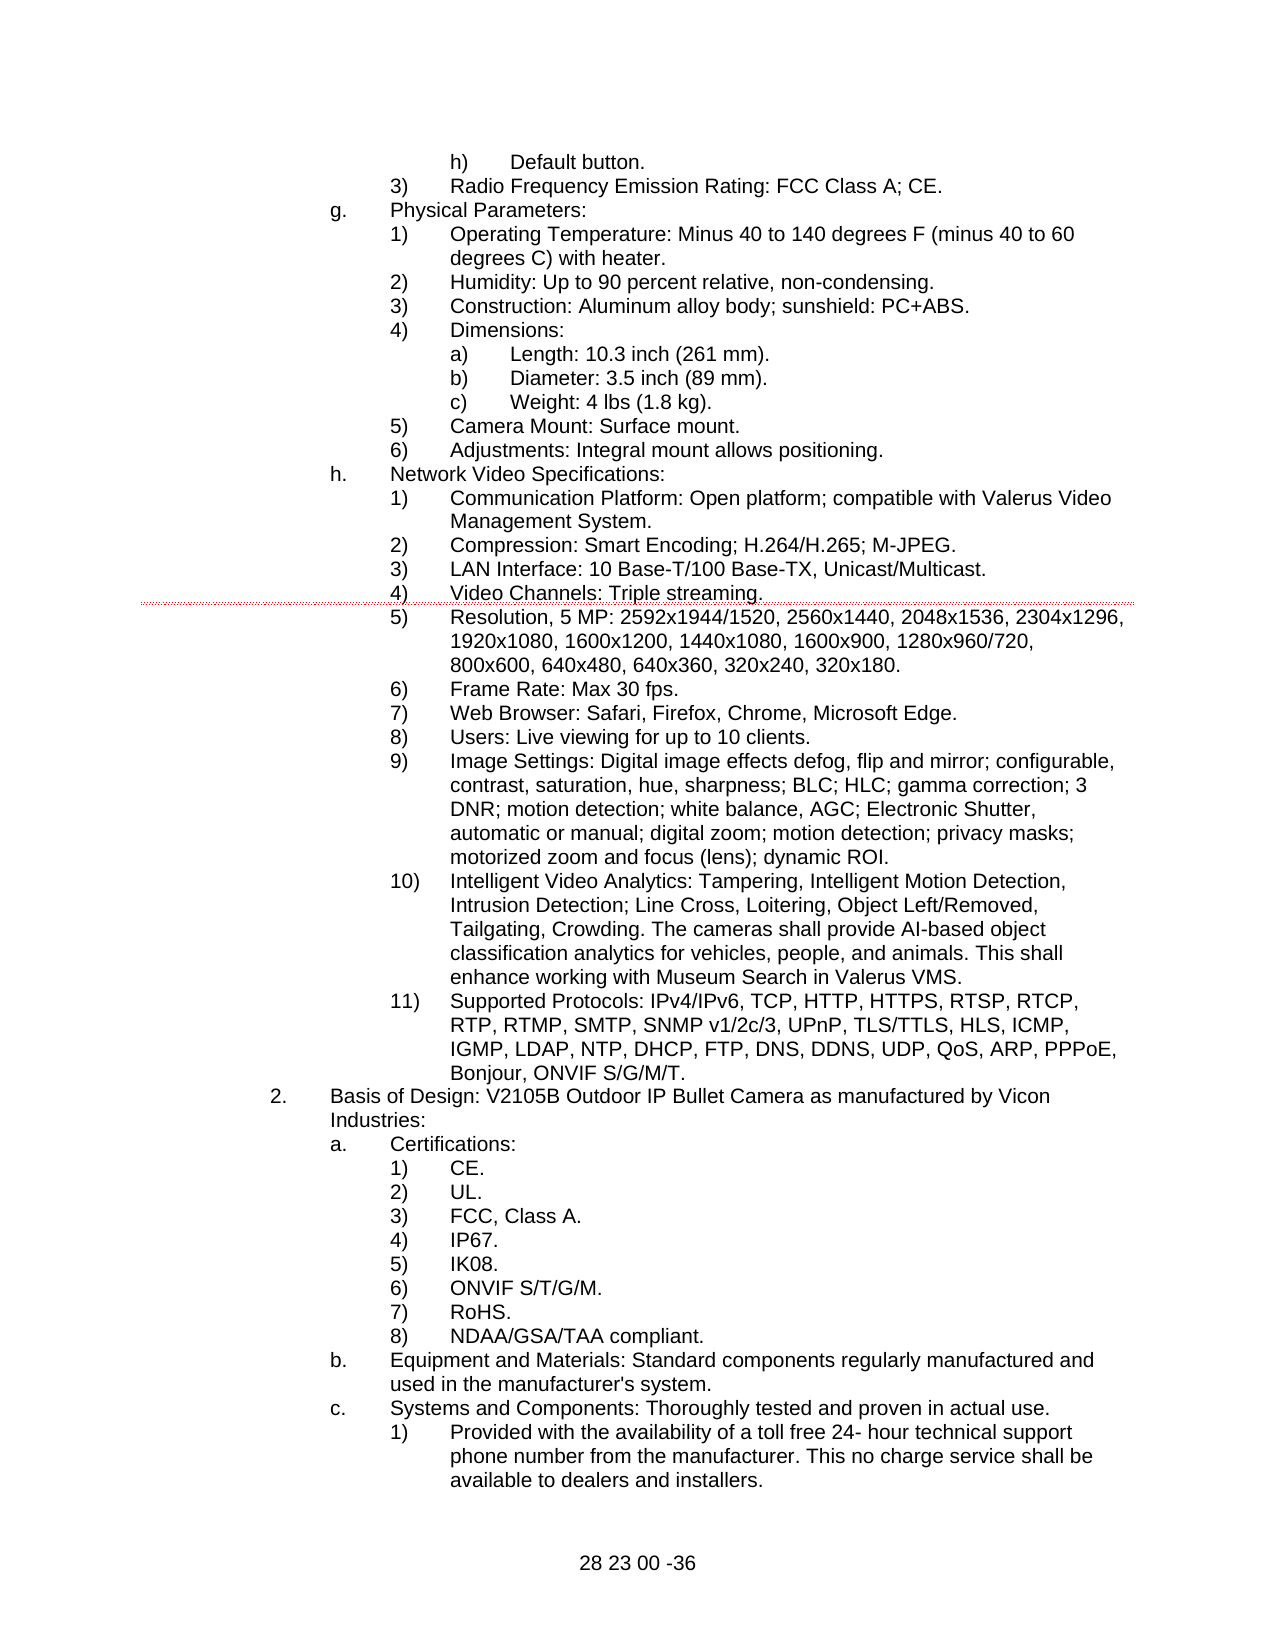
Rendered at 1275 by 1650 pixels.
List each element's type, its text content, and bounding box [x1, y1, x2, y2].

list Image Settings: Digital image effects defog, flip and mirror; configurable, contrast, saturation, hue, sharpness; BLC; HLC; gamma correction; 3 DNR; motion detection; white balance, AGC; Electronic Shutter, automatic or manual; digital zoom; motion detection; privacy masks; motorized zoom and focus (lens); dynamic ROI. [390, 749, 1125, 869]
list Supported Protocols: IPv4/IPv6, TCP, HTTP, HTTPS, RTSP, RTCP, RTP, RTMP, SMTP, SNMP v1/2c/3, UPnP, TLS/TTLS, HLS, ICMP, IGMP, LDAP, NTP, DHCP, FTP, DNS, DDNS, UDP, QoS, ARP, PPPoE, Bonjour, ONVIF S/G/M/T. [390, 988, 1125, 1084]
list Weight: 4 lbs (1.8 kg). [450, 389, 1125, 413]
list Dimensions: [390, 318, 1125, 342]
list IP67. [390, 1228, 1125, 1252]
list IK08. [390, 1252, 1125, 1276]
list Compression: Smart Encoding; H.264/H.265; M-JPEG. [390, 533, 1125, 557]
list ONVIF S/T/G/M. [390, 1276, 1125, 1300]
list FCC, Class A. [390, 1204, 1125, 1228]
list Diameter: 3.5 inch (89 mm). [450, 366, 1125, 389]
list Intelligent Video Analytics: Tampering, Intelligent Motion Detection, Intrusion Detection; Line Cross, Loitering, Object Left/Removed, Tailgating, Crowding. The cameras shall provide AI-based object classification analytics for vehicles, people, and animals. This shall enhance working with Museum Search in Valerus VMS. [390, 869, 1125, 988]
list Length: 10.3 inch (261 mm). [450, 342, 1125, 366]
list Basis of Design: V2105B Outdoor IP Bullet Camera as manufactured by Vicon Industries: [270, 1084, 1125, 1132]
list Equipment and Materials: Standard components regularly manufactured and used in the manufacturer's system. [330, 1348, 1125, 1396]
list Provided with the availability of a toll free 24- hour technical support phone number from the manufacturer. This no charge service shall be available to dealers and installers. [390, 1420, 1125, 1492]
list UL. [390, 1180, 1125, 1204]
list Physical Parameters: [330, 198, 1125, 222]
list Operating Temperature: Minus 40 to 140 degrees F (minus 40 to 60 degrees C) with heater. [390, 222, 1125, 270]
list Network Video Specifications: [330, 461, 1125, 485]
list Communication Platform: Open platform; compatible with Valerus Video Management System. [390, 485, 1125, 533]
list Video Channels: Triple streaming. [390, 581, 1125, 605]
list Radio Frequency Emission Rating: FCC Class A; CE. [390, 174, 1125, 198]
list Humidity: Up to 90 percent relative, non-condensing. [390, 270, 1125, 294]
list Resolution, 5 MP: 2592x1944/1520, 2560x1440, 2048x1536, 2304x1296, 1920x1080, 1600x1200, 1440x1080, 1600x900, 1280x960/720, 800x600, 640x480, 640x360, 320x240, 320x180. [390, 605, 1125, 677]
list Adjustments: Integral mount allows positioning. [390, 437, 1125, 461]
list Frame Rate: Max 30 fps. [390, 677, 1125, 701]
list Construction: Aluminum alloy body; sunshield: PC+ABS. [390, 294, 1125, 318]
list Users: Live viewing for up to 10 clients. [390, 725, 1125, 749]
list Systems and Components: Thoroughly tested and proven in actual use. [330, 1396, 1125, 1420]
list RoHS. [390, 1300, 1125, 1324]
list Certifications: [330, 1132, 1125, 1156]
list LAN Interface: 10 Base-T/100 Base-TX, Unicast/Multicast. [390, 557, 1125, 581]
list CE. [390, 1156, 1125, 1180]
list Default button. [450, 150, 1125, 174]
list Web Browser: Safari, Firefox, Chrome, Microsoft Edge. [390, 701, 1125, 725]
list Camera Mount: Surface mount. [390, 413, 1125, 437]
list NDAA/GSA/TAA compliant. [390, 1324, 1125, 1348]
